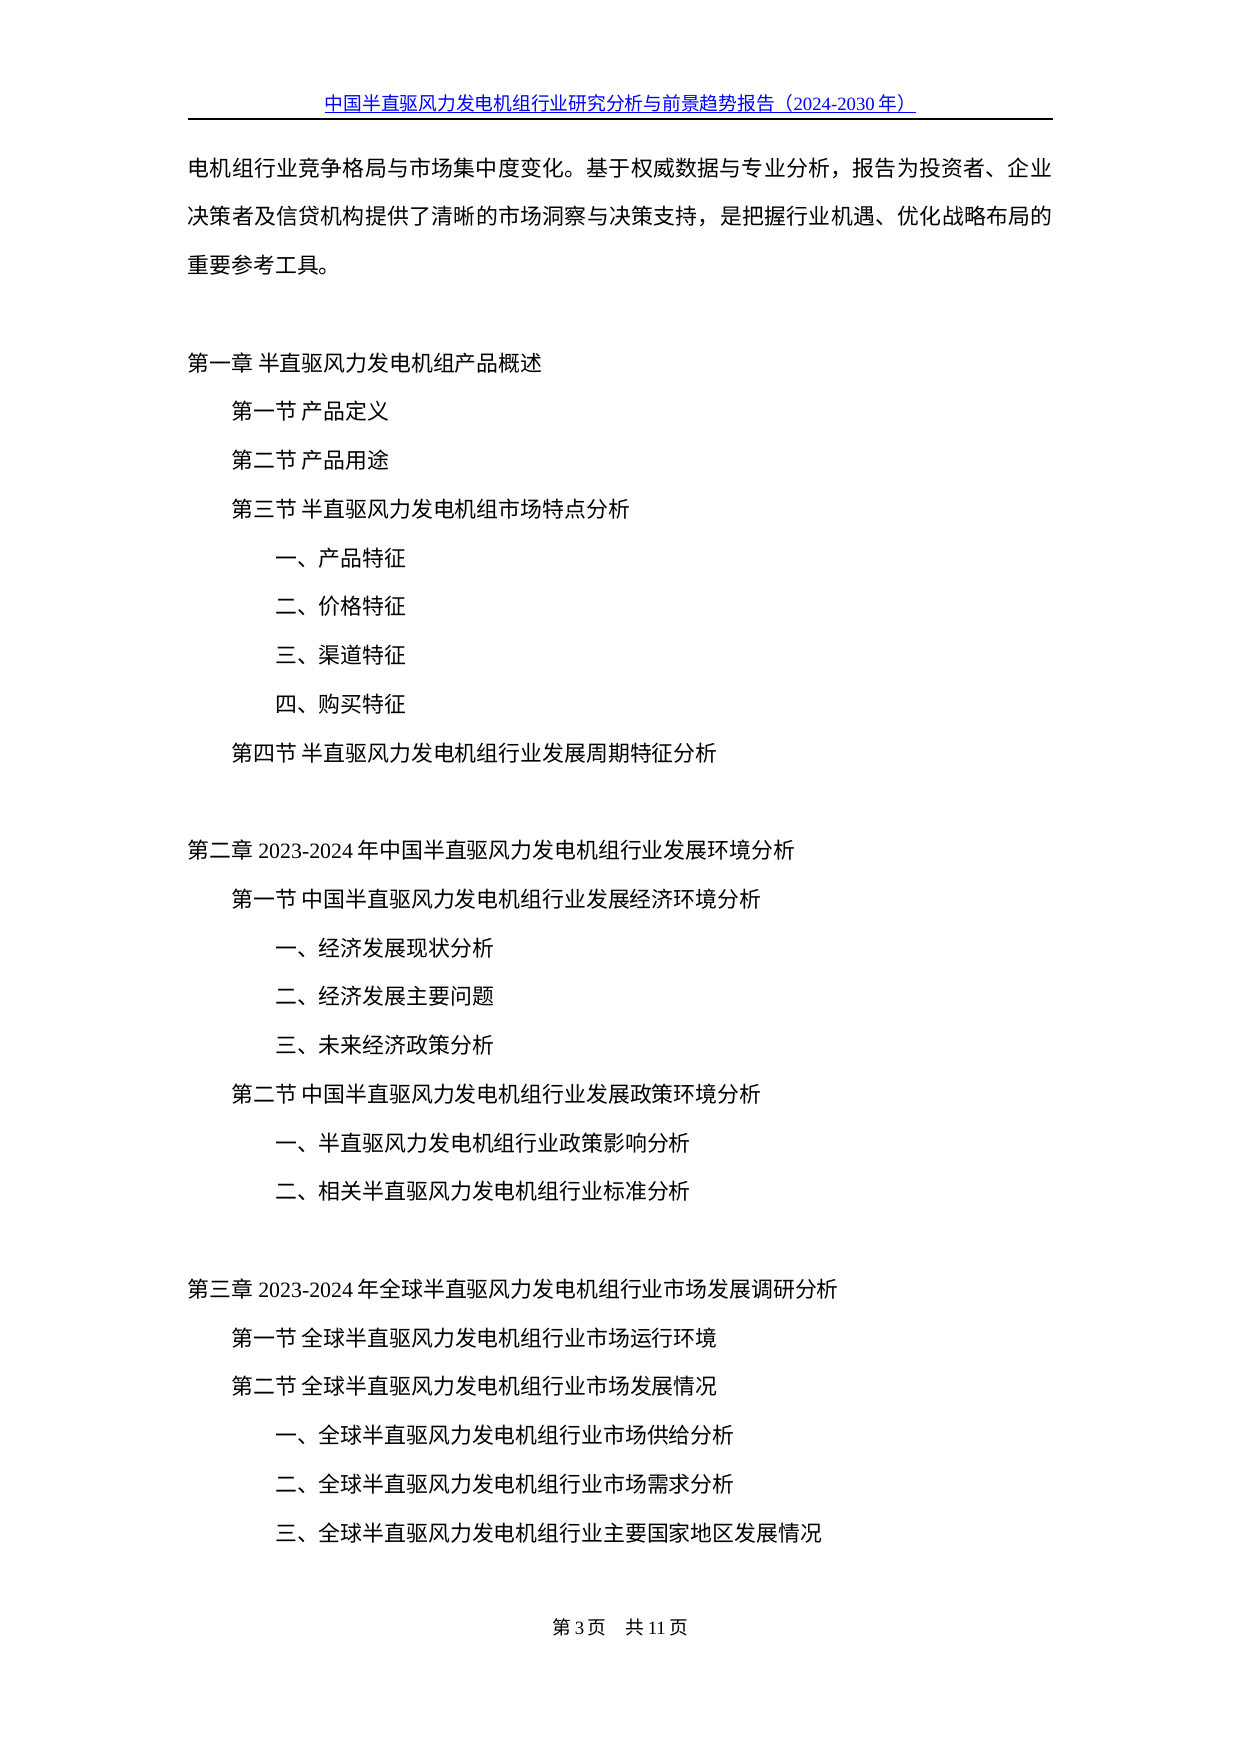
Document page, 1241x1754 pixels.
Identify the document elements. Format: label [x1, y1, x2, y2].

text [187, 150, 1053, 1548]
